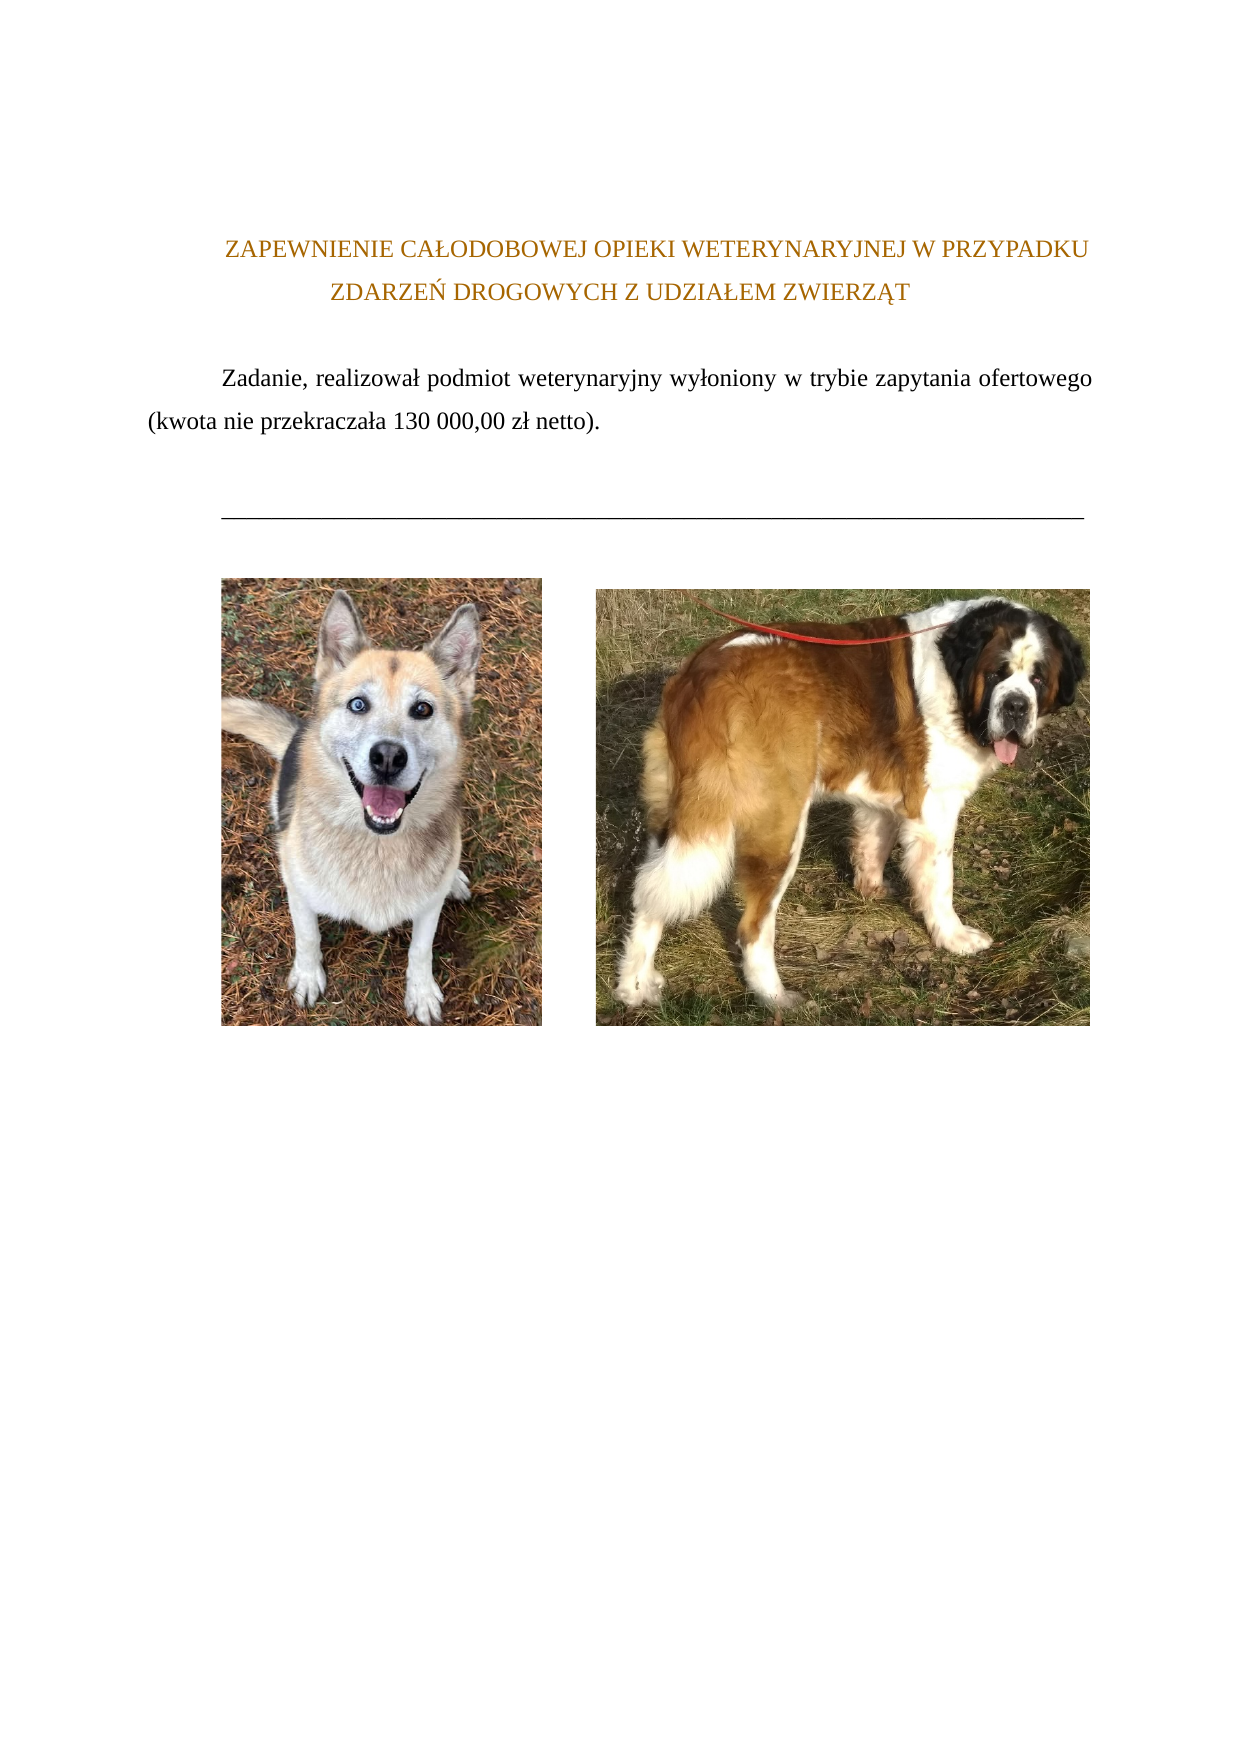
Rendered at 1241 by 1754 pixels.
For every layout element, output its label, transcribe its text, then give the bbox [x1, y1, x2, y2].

text ZAPEWNIENIE CAŁODOBOWEJ OPIEKI WETERYNARYJNEJ W PRZYPADKU ZDARZEŃ DROGOWYCH Z UDZIAŁEM ZWIERZĄT [148, 234, 1093, 306]
text _____________________________________________________________________ [148, 493, 1093, 521]
picture [595, 589, 1090, 1026]
picture [221, 578, 542, 1026]
text Zadanie, realizował podmiot weterynaryjny wyłoniony w trybie zapytania ofertowego (kwota nie przekraczała 130 000,00 zł netto). [148, 363, 1093, 435]
